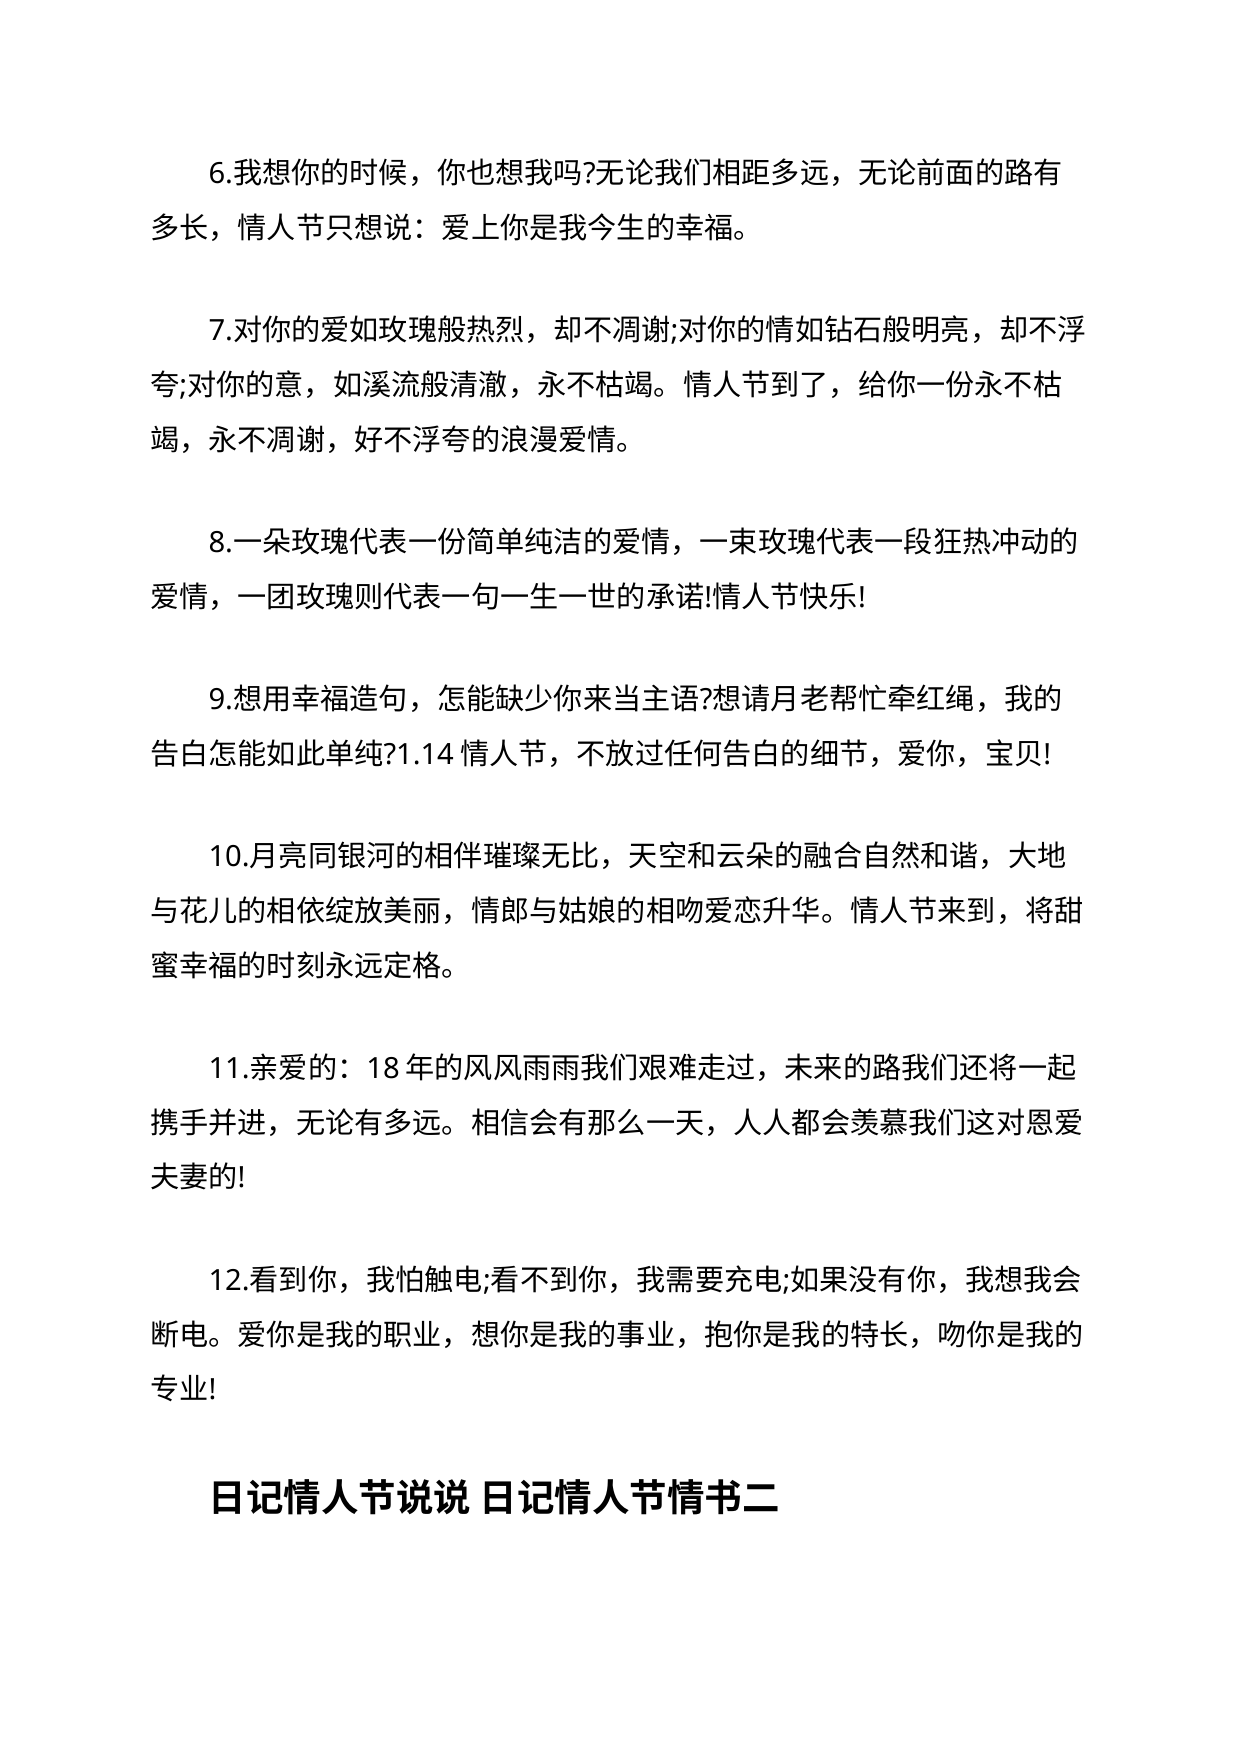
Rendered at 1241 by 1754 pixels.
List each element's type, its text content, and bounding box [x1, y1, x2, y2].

text 7.对你的爱如玫瑰般热烈，却不凋谢;对你的情如钻石般明亮，却不浮夸;对你的意，如溪流般清澈，永不枯竭。情人节到了，给你一份永不枯竭，永不凋谢，好不浮夸的浪漫爱情。 [150, 307, 1090, 459]
text 8.一朵玫瑰代表一份简单纯洁的爱情，一束玫瑰代表一段狂热冲动的爱情，一团玫瑰则代表一句一生一世的承诺!情人节快乐! [150, 518, 1090, 616]
text 10.月亮同银河的相伴璀璨无比，天空和云朵的融合自然和谐，大地与花儿的相依绽放美丽，情郎与姑娘的相吻爱恋升华。情人节来到，将甜蜜幸福的时刻永远定格。 [150, 832, 1090, 985]
text 日记情人节说说 日记情人节情书二 [150, 1468, 1090, 1522]
text 11.亲爱的：18年的风风雨雨我们艰难走过，未来的路我们还将一起携手并进，无论有多远。相信会有那么一天，人人都会羡慕我们这对恩爱夫妻的! [150, 1044, 1090, 1196]
text 12.看到你，我怕触电;看不到你，我需要充电;如果没有你，我想我会断电。爱你是我的职业，想你是我的事业，抱你是我的特长，吻你是我的专业! [150, 1256, 1090, 1408]
text 9.想用幸福造句，怎能缺少你来当主语?想请月老帮忙牵红绳，我的告白怎能如此单纯?1.14情人节，不放过任何告白的细节，爱你，宝贝! [150, 676, 1090, 773]
text 6.我想你的时候，你也想我吗?无论我们相距多远，无论前面的路有多长，情人节只想说：爱上你是我今生的幸福。 [150, 150, 1090, 247]
